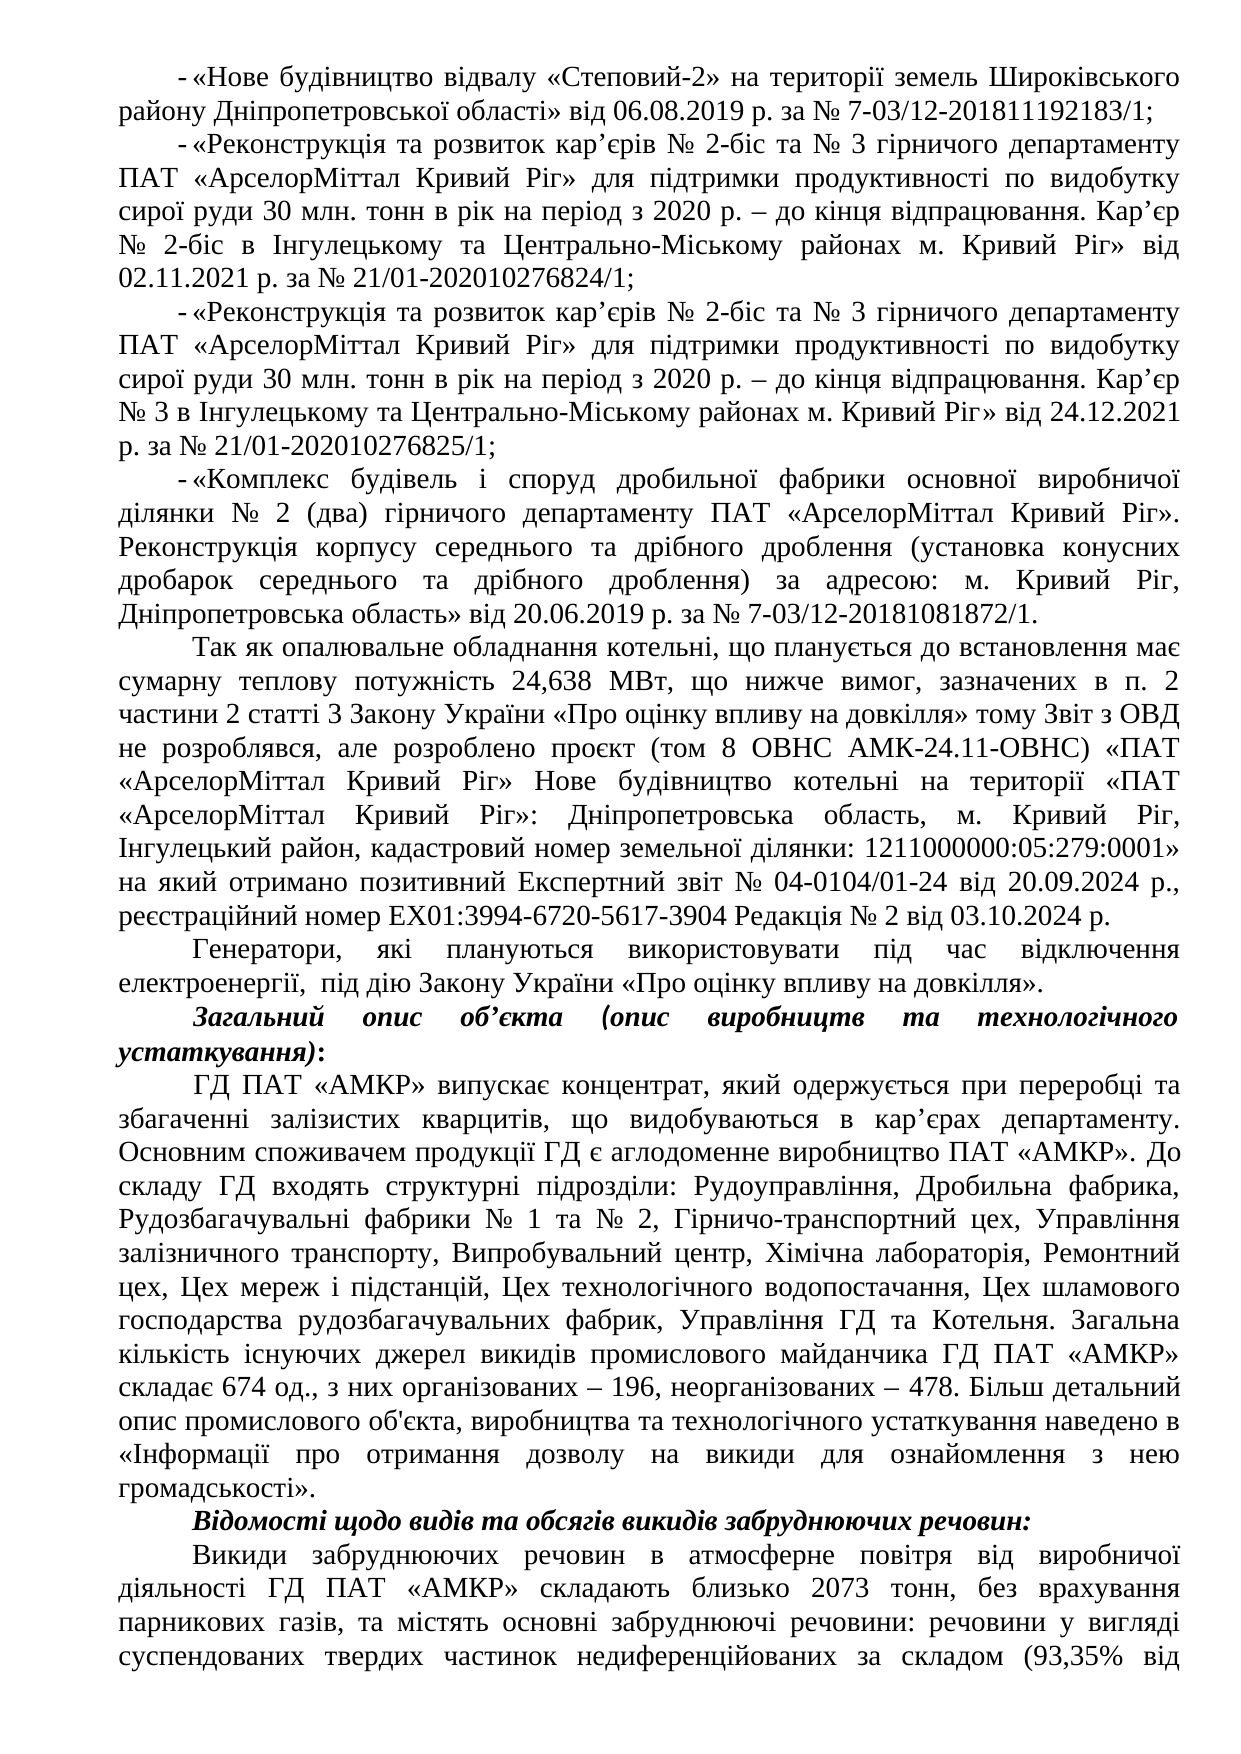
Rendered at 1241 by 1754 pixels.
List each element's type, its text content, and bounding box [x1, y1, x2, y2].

text Так як опалювальне обладнання котельні, що планується до встановлення має сумарну теплову потужність 24,638 МВт, що нижче вимог, зазначених в п. 2 частини 2 статті 3 Закону України «Про оцінку впливу на довкілля» тому Звіт з ОВД не розроблявся, але розроблено проєкт (том 8 ОВНС АМК-24.11-ОВНС) «ПАТ «АрселорМіттал Кривий Ріг» Нове будівництво котельні на території «ПАТ «АрселорМіттал Кривий Ріг»: Дніпропетровська область, м. Кривий Ріг, Інгулецький район, кадастровий номер земельної ділянки: 1211000000:05:279:0001» на який отримано позитивний Експертний звіт № 04-0104/01-24 від 20.09.2024 р., реєстраційний номер ЕХ01:3994-6720-5617-3904 Редакція № 2 від 03.10.2024 р. [118, 629, 1181, 931]
text Відомості щодо видів та обсягів викидів забруднюючих речовин: [118, 1503, 1181, 1537]
list «Реконструкція та розвиток кар’єрів № 2-біс та № 3 гірничого департаменту ПАТ «АрселорМіттал Кривий Ріг» для підтримки продуктивності по видобутку сирої руди 30 млн. тонн в рік на період з 2020 р. – до кінця відпрацювання. Кар’єр № 3 в Інгулецькому та Центрально-Міському районах м. Кривий Ріг» від 24.12.2021 р. за № 21/01-202010276825/1; [118, 294, 1181, 462]
text Загальний опис об’єкта (опис виробництв та технологічного устаткування): [118, 998, 1181, 1067]
list «Нове будівництво відвалу «Степовий-2» на території земель Широківського району Дніпропетровської області» від 06.08.2019 р. за № 7-03/12-201811192183/1; [118, 59, 1181, 126]
text ГД ПАТ «АМКР» випускає концентрат, який одержується при переробці та збагаченні залізистих кварцитів, що видобуваються в кар’єрах департаменту. Основним споживачем продукції ГД є аглодоменне виробництво ПАТ «АМКР». До складу ГД входять структурні підрозділи: Рудоуправління, Дробильна фабрика, Рудозбагачувальні фабрики № 1 та № 2, Гірничо-транспортний цех, Управління залізничного транспорту, Випробувальний центр, Хімічна лабораторія, Ремонтний цех, Цех мереж і підстанцій, Цех технологічного водопостачання, Цех шламового господарства рудозбагачувальних фабрик, Управління ГД та Котельня. Загальна кількість існуючих джерел викидів промислового майданчика ГД ПАТ «АМКР» складає 674 од., з них організованих – 196, неорганізованих – 478. Більш детальний опис промислового об'єкта, виробництва та технологічного устаткування наведено в «Інформації про отримання дозволу на викиди для ознайомлення з нею громадськості». [118, 1067, 1181, 1503]
text Генератори, які плануються використовувати під час відключення електроенергії, під дію Закону України «Про оцінку впливу на довкілля». [118, 931, 1181, 998]
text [118, 1537, 1181, 1671]
list «Комплекс будівель і споруд дробильної фабрики основної виробничої ділянки № 2 (два) гірничого департаменту ПАТ «АрселорМіттал Кривий Ріг». Реконструкція корпусу середнього та дрібного дроблення (установка конусних дробарок середнього та дрібного дроблення) за адресою: м. Кривий Ріг, Дніпропетровська область» від 20.06.2019 р. за № 7-03/12-20181081872/1. [118, 462, 1181, 629]
list «Реконструкція та розвиток кар’єрів № 2-біс та № 3 гірничого департаменту ПАТ «АрселорМіттал Кривий Ріг» для підтримки продуктивності по видобутку сирої руди 30 млн. тонн в рік на період з 2020 р. – до кінця відпрацювання. Кар’єр № 2-біс в Інгулецькому та Центрально-Міському районах м. Кривий Ріг» від 02.11.2021 р. за № 21/01-202010276824/1; [118, 126, 1181, 294]
